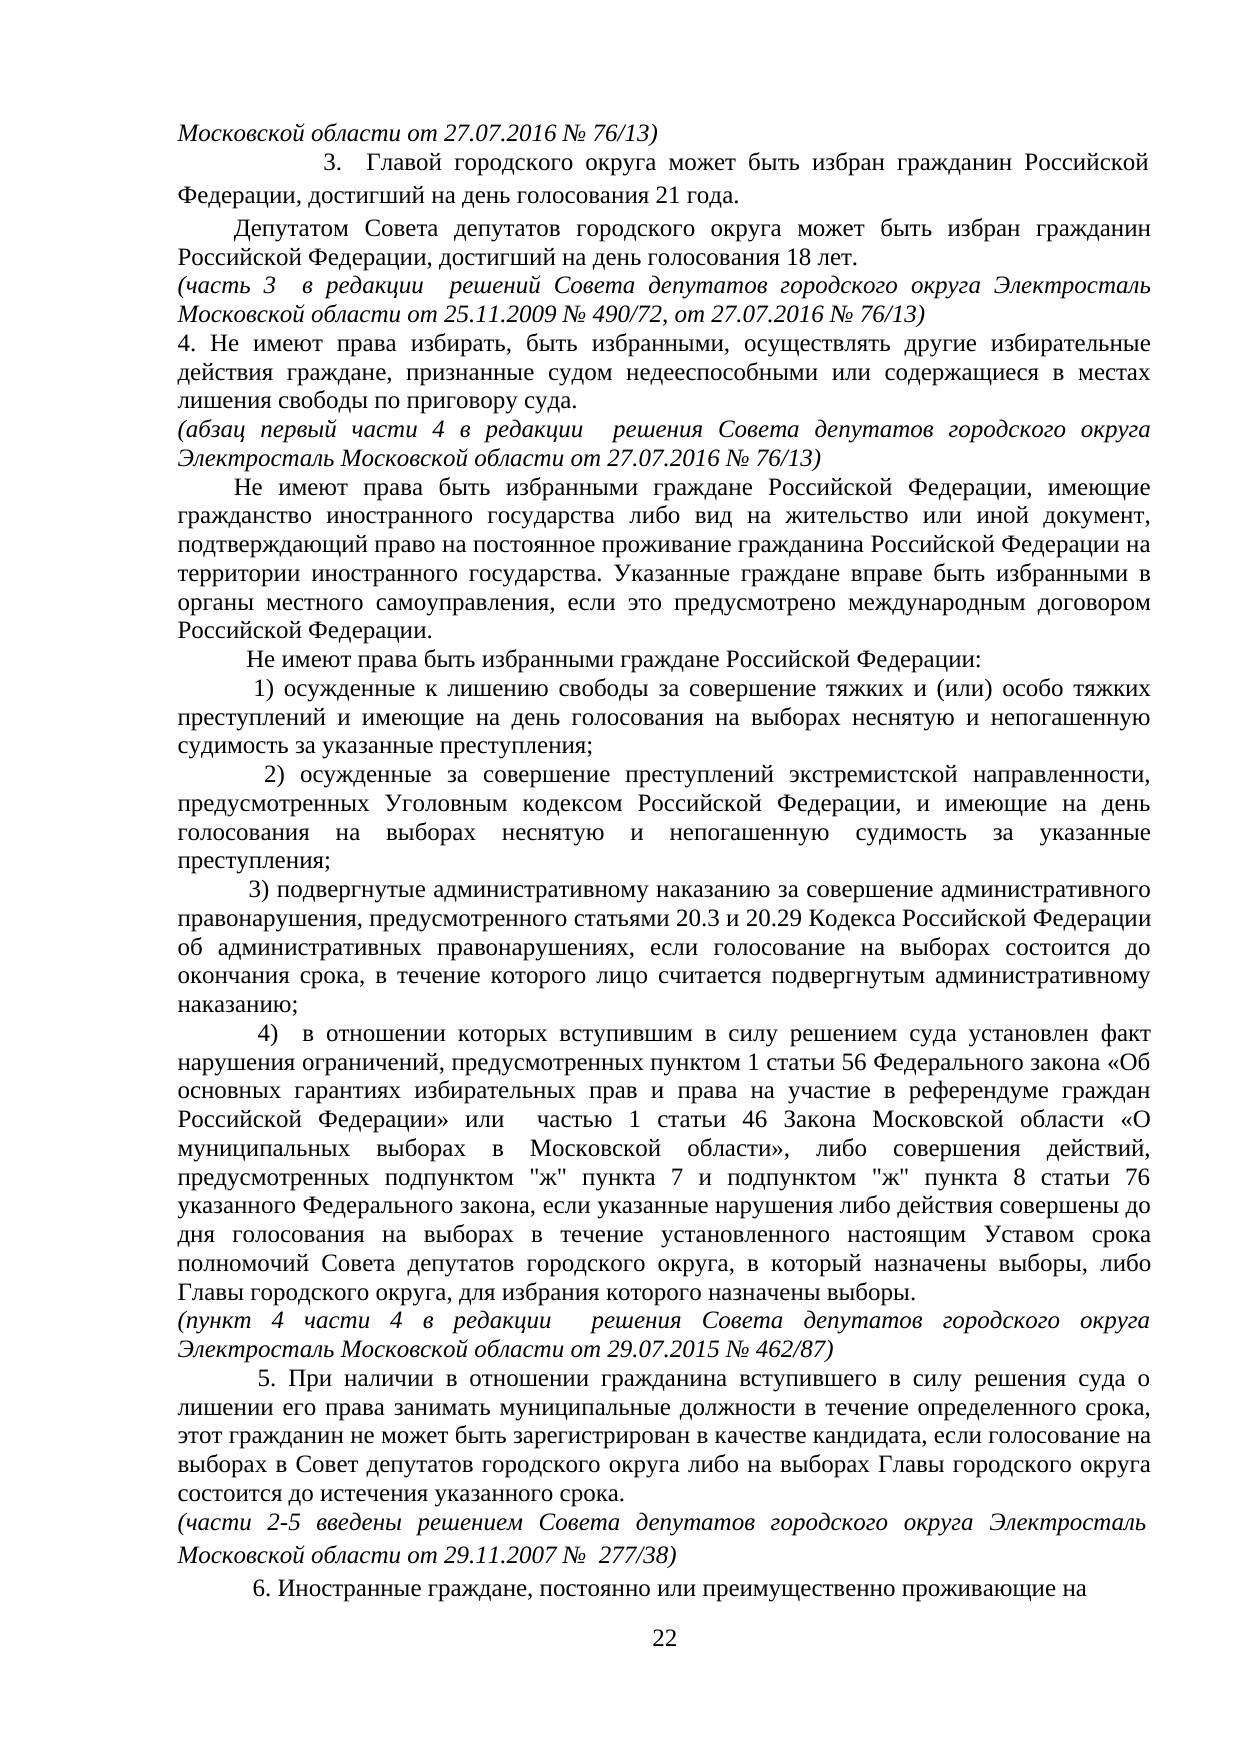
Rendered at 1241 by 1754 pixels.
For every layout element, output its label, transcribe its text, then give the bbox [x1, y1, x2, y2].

text (абзац первый части 4 в редакции решения Совета депутатов городского округа Электросталь Московской области от 27.07.2016 № 76/13) [177, 414, 1152, 472]
text 4) в отношении которых вступившим в силу решением суда установлен факт нарушения ограничений, предусмотренных пунктом 1 статьи 56 Федерального закона «Об основных гарантиях избирательных прав и права на участие в референдуме граждан Российской Федерации» или частью 1 статьи 46 Закона Московской области «О муниципальных выборах в Московской области», либо совершения действий, предусмотренных подпунктом "ж" пункта 7 и подпунктом "ж" пункта 8 статьи 76 указанного Федерального закона, если указанные нарушения либо действия совершены до дня голосования на выборах в течение установленного настоящим Уставом срока полномочий Совета депутатов городского округа, в который назначены выборы, либо Главы городского округа, для избрания которого назначены выборы. [177, 1018, 1152, 1305]
text 4. Не имеют права избирать, быть избранными, осуществлять другие избирательные действия граждане, признанные судом недееспособными или содержащиеся в местах лишения свободы по приговору суда. [177, 328, 1152, 414]
text (пункт 4 части 4 в редакции решения Совета депутатов городского округа Электросталь Московской области от 29.07.2015 № 462/87) [177, 1305, 1152, 1363]
text Депутатом Совета депутатов городского округа может быть избран гражданин Российской Федерации, достигший на день голосования 18 лет. [177, 213, 1152, 270]
text (части 2-5 введены решением Совета депутатов городского округа Электросталь Московской области от 29.11.2007 № 277/38) [177, 1507, 1147, 1568]
text 2) осужденные за совершение преступлений экстремистской направленности, предусмотренных Уголовным кодексом Российской Федерации, и имеющие на день голосования на выборах неснятую и непогашенную судимость за указанные преступления; [177, 759, 1152, 874]
text 3) подвергнутые административному наказанию за совершение административного правонарушения, предусмотренного статьями 20.3 и 20.29 Кодекса Российской Федерации об административных правонарушениях, если голосование на выборах состоится до окончания срока, в течение которого лицо считается подвергнутым административному наказанию; [177, 874, 1152, 1018]
text 5. При наличии в отношении гражданина вступившего в силу решения суда о лишении его права занимать муниципальные должности в течение определенного срока, этот гражданин не может быть зарегистрирован в качестве кандидата, если голосование на выборах в Совет депутатов городского округа либо на выборах Главы городского округа состоится до истечения указанного срока. [177, 1363, 1152, 1507]
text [177, 118, 1152, 147]
text 1) осужденные к лишению свободы за совершение тяжких и (или) особо тяжких преступлений и имеющие на день голосования на выборах неснятую и непогашенную судимость за указанные преступления; [177, 673, 1152, 759]
text Не имеют права быть избранными граждане Российской Федерации: [177, 644, 1152, 673]
text 3. Главой городского округа может быть избран гражданин Российской Федерации, достигший на день голосования 21 года. [177, 147, 1152, 209]
text Не имеют права быть избранными граждане Российской Федерации, имеющие гражданство иностранного государства либо вид на жительство или иной документ, подтверждающий право на постоянное проживание гражданина Российской Федерации на территории иностранного государства. Указанные граждане вправе быть избранными в органы местного самоуправления, если это предусмотрено международным договором Российской Федерации. [177, 472, 1152, 644]
text 6. Иностранные граждане, постоянно или преимущественно проживающие на [252, 1573, 1147, 1601]
text (часть 3 в редакции решений Совета депутатов городского округа Электросталь Московской области от 25.11.2009 № 490/72, от 27.07.2016 № 76/13) [177, 270, 1152, 328]
